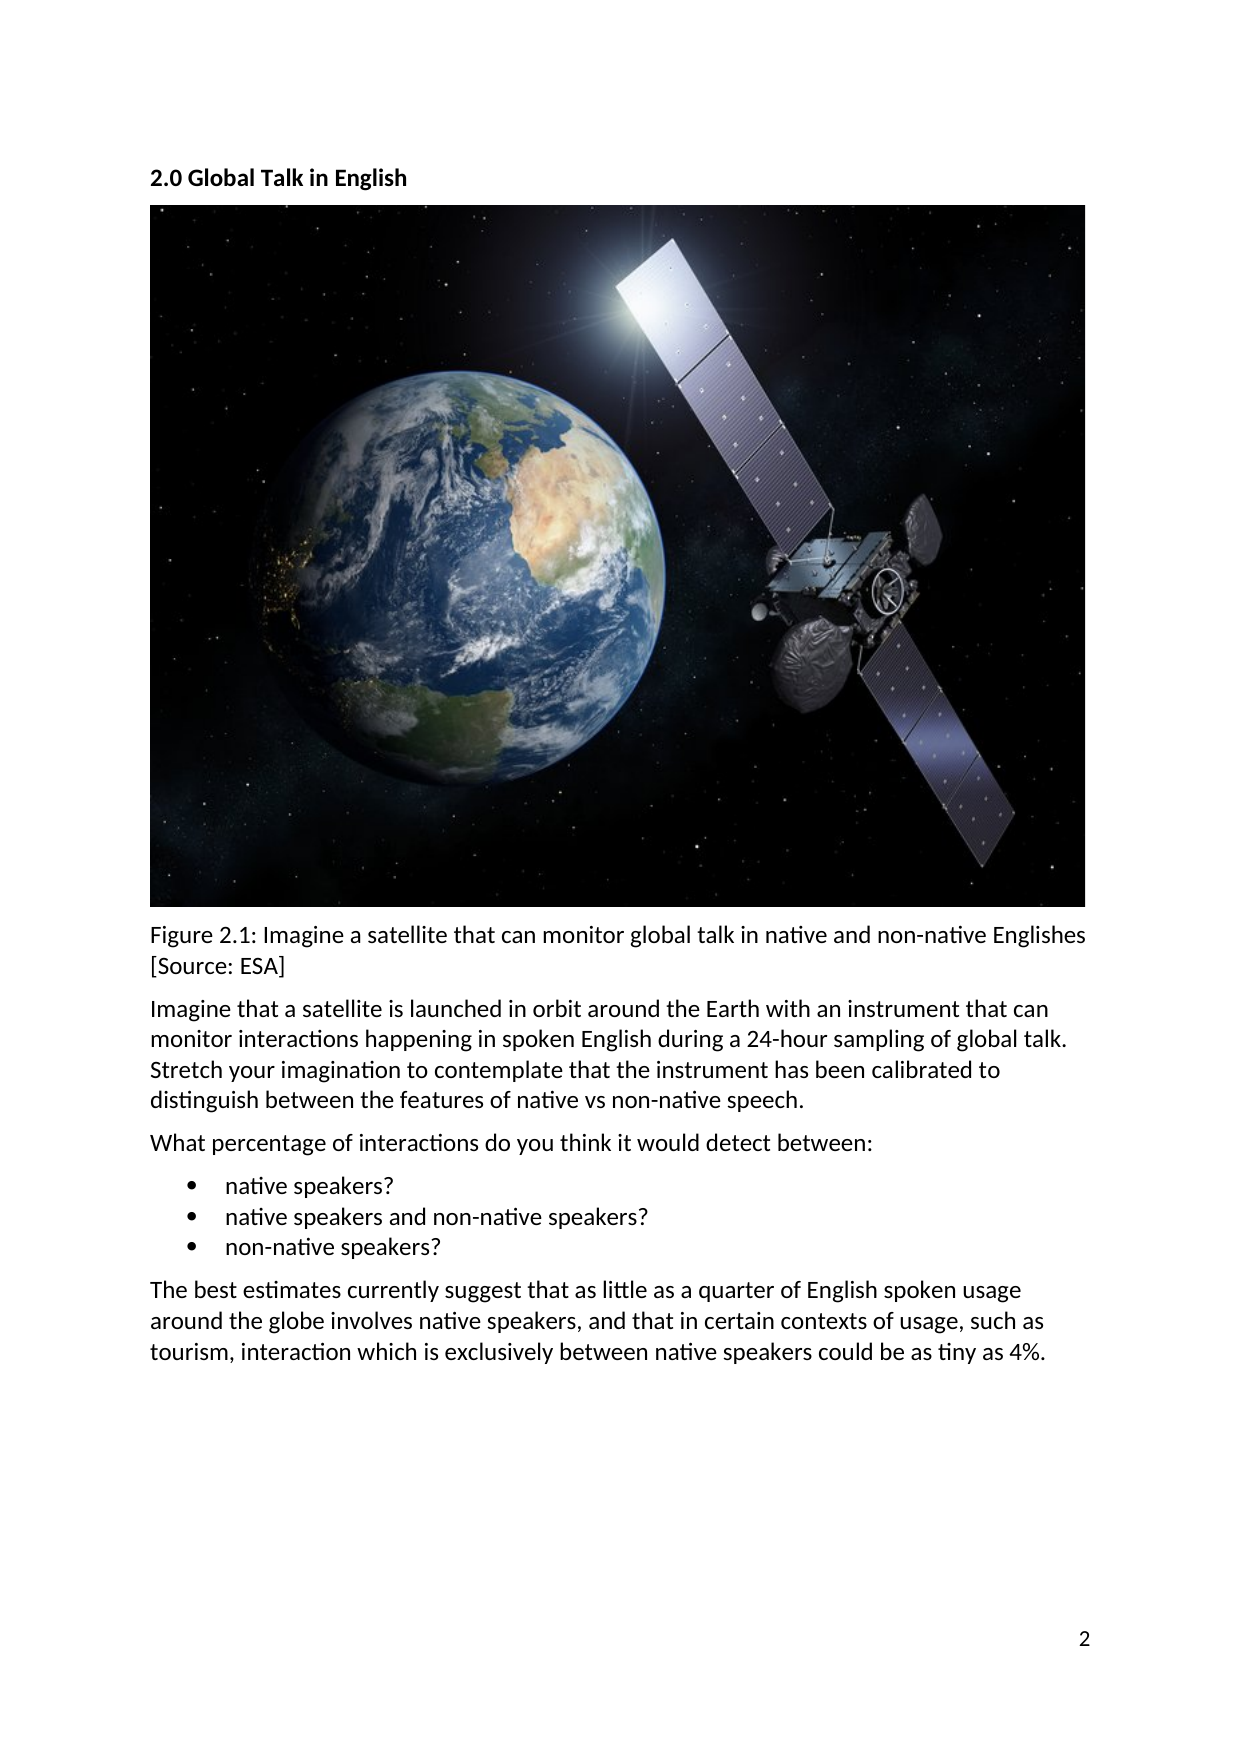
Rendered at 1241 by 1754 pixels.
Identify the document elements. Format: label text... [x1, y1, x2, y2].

text Imagine that a satellite is launched in orbit around the Earth with an instrument that can monitor interactions happening in spoken English during a 24-hour sampling of global talk. Stretch your imagination to contemplate that the instrument has been calibrated to distinguish between the features of native vs non-native speech. [150, 993, 1090, 1115]
list native speakers and non-native speakers? [187, 1201, 1090, 1232]
list Figure 2.1: Imagine a satellite that can monitor global talk in native and non-native Englishes [Source: ESA] [150, 919, 1090, 980]
text 2.0 Global Talk in English [150, 162, 1090, 193]
text What percentage of interactions do you think it would detect between: [150, 1127, 1090, 1158]
picture [150, 205, 1085, 907]
list native speakers? [187, 1171, 1090, 1201]
text The best estimates currently suggest that as little as a quarter of English spoken usage around the globe involves native speakers, and that in certain contexts of usage, such as tourism, interaction which is exclusively between native speakers could be as tiny as 4%. [150, 1274, 1090, 1366]
list non-native speakers? [187, 1232, 1090, 1262]
